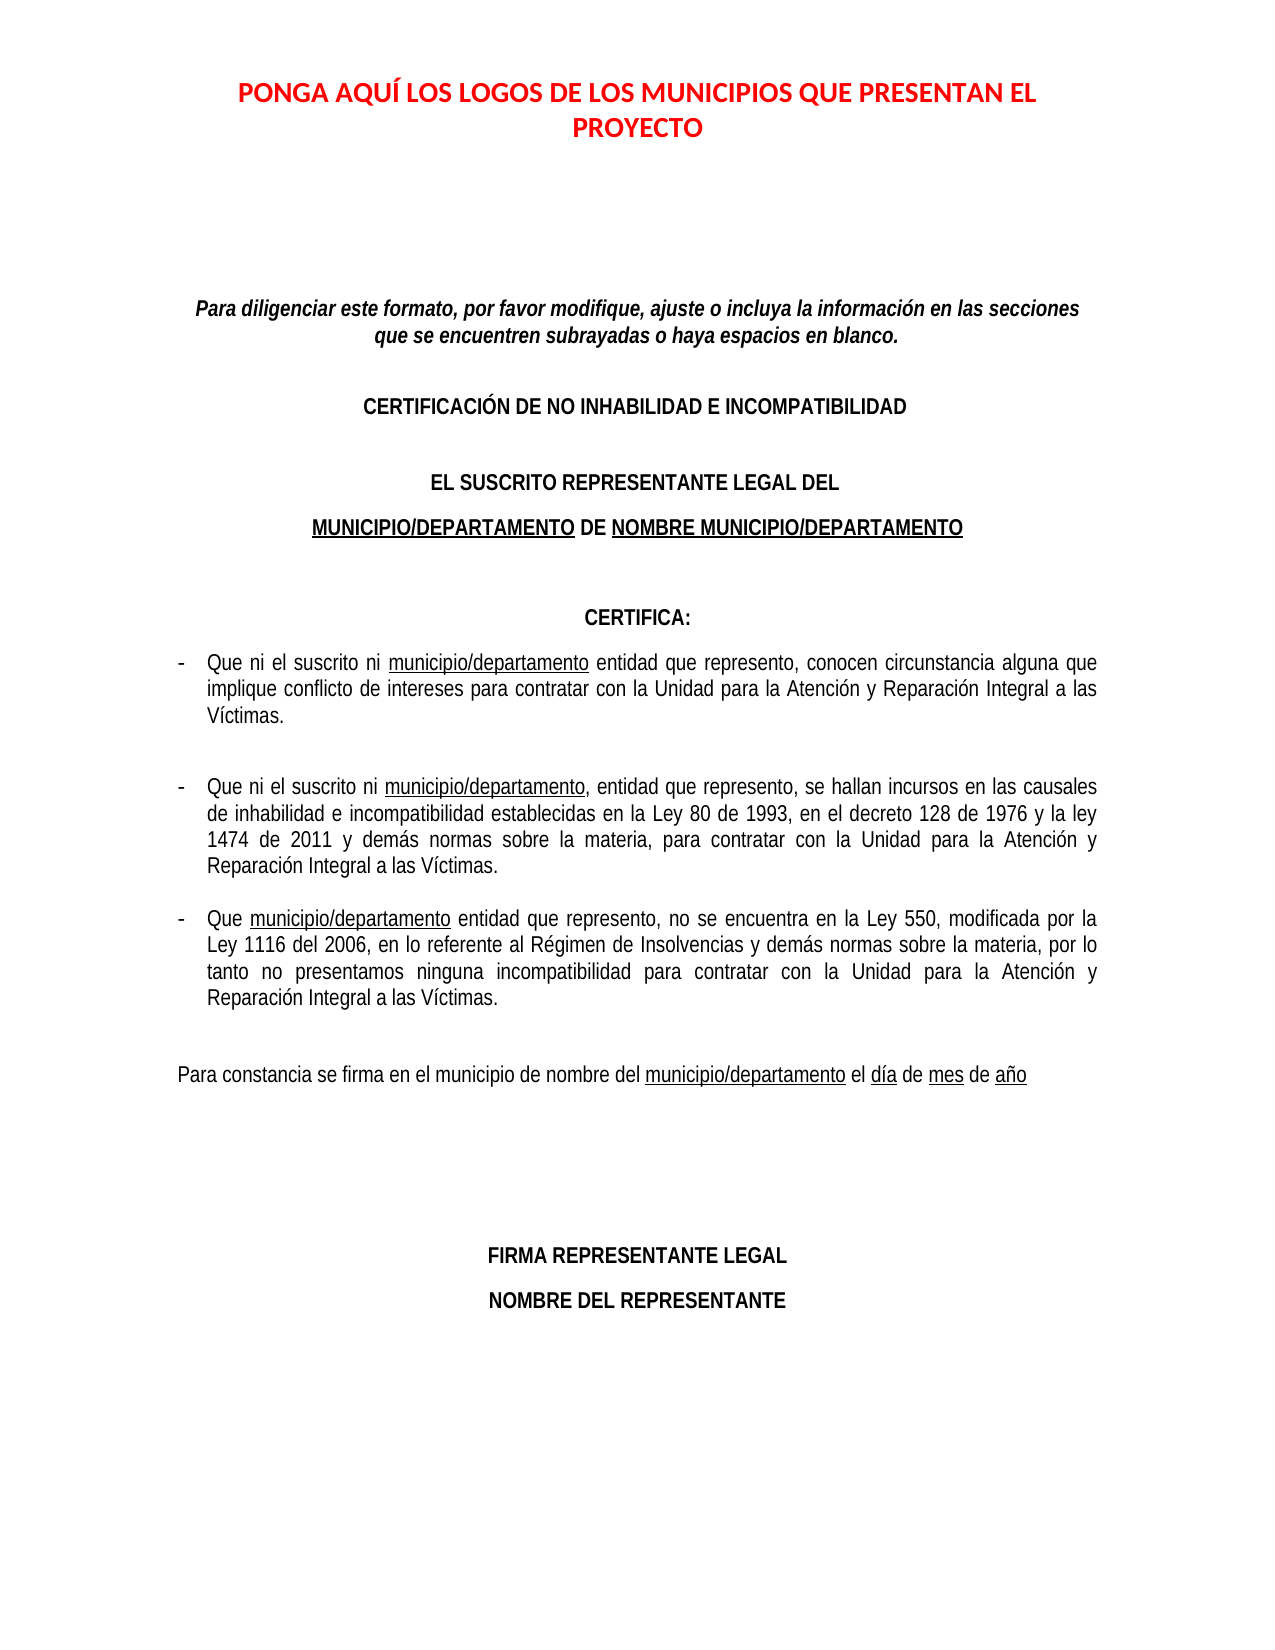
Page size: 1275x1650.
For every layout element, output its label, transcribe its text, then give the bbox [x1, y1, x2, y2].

list Que municipio/departamento entidad que represento, no se encuentra en la Ley 550, modificada por la Ley 1116 del 2006, en lo referente al Régimen de Insolvencias y demás normas sobre la materia, por lo tanto no presentamos ninguna incompatibilidad para contratar con la Unidad para la Atención y Reparación Integral a las Víctimas. [177, 905, 1098, 1010]
text FIRMA REPRESENTANTE LEGAL [177, 1242, 1098, 1268]
text NOMBRE DEL REPRESENTANTE [177, 1287, 1098, 1313]
text Para constancia se firma en el municipio de nombre del municipio/departamento el día de mes de año [177, 1061, 1098, 1088]
list Que ni el suscrito ni municipio/departamento, entidad que represento, se hallan incursos en las causales de inhabilidad e incompatibilidad establecidas en la Ley 80 de 1993, en el decreto 128 de 1976 y la ley 1474 de 2011 y demás normas sobre la materia, para contratar con la Unidad para la Atención y Reparación Integral a las Víctimas. [177, 773, 1098, 878]
text Para diligenciar este formato, por favor modifique, ajuste o incluya la información en las secciones [177, 295, 1098, 322]
text MUNICIPIO/DEPARTAMENTO DE NOMBRE MUNICIPIO/DEPARTAMENTO [177, 514, 1098, 540]
text CERTIFICACIÓN DE NO INHABILIDAD E INCOMPATIBILIDAD [177, 393, 1092, 450]
list Que ni el suscrito ni municipio/departamento entidad que represento, conocen circunstancia alguna que implique conflicto de intereses para contratar con la Unidad para la Atención y Reparación Integral a las Víctimas. [177, 649, 1098, 728]
text CERTIFICA: [177, 604, 1098, 630]
text que se encuentren subrayadas o haya espacios en blanco. [177, 322, 1098, 348]
text EL SUSCRITO REPRESENTANTE LEGAL DEL [177, 468, 1092, 495]
